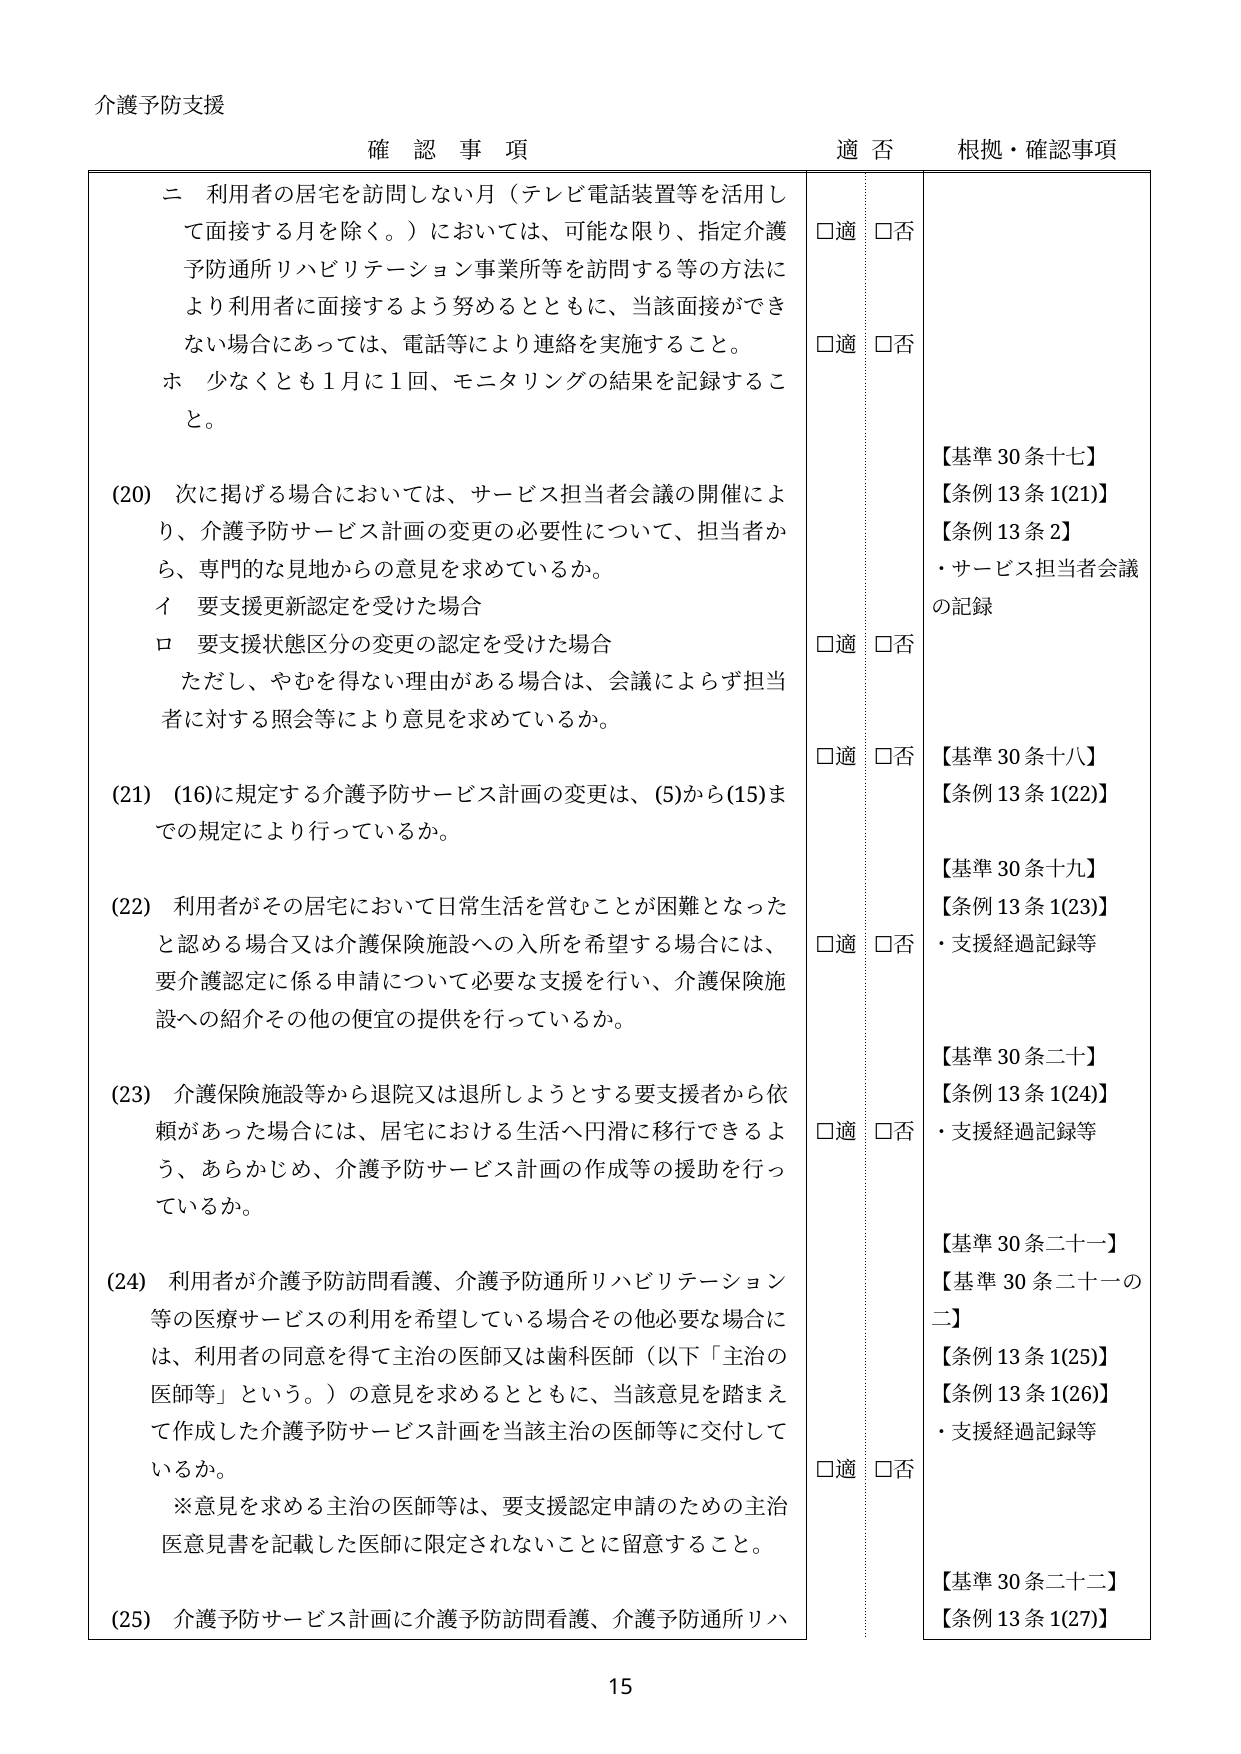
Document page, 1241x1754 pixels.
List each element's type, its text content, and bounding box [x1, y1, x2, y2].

table_header 確 認 事 項 [89, 127, 807, 170]
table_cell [807, 173, 865, 1639]
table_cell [865, 173, 923, 1639]
table_header 根拠・確認事項 [924, 127, 1151, 170]
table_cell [924, 173, 1150, 1639]
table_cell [89, 173, 806, 1639]
table_header 適 否 [807, 127, 924, 170]
